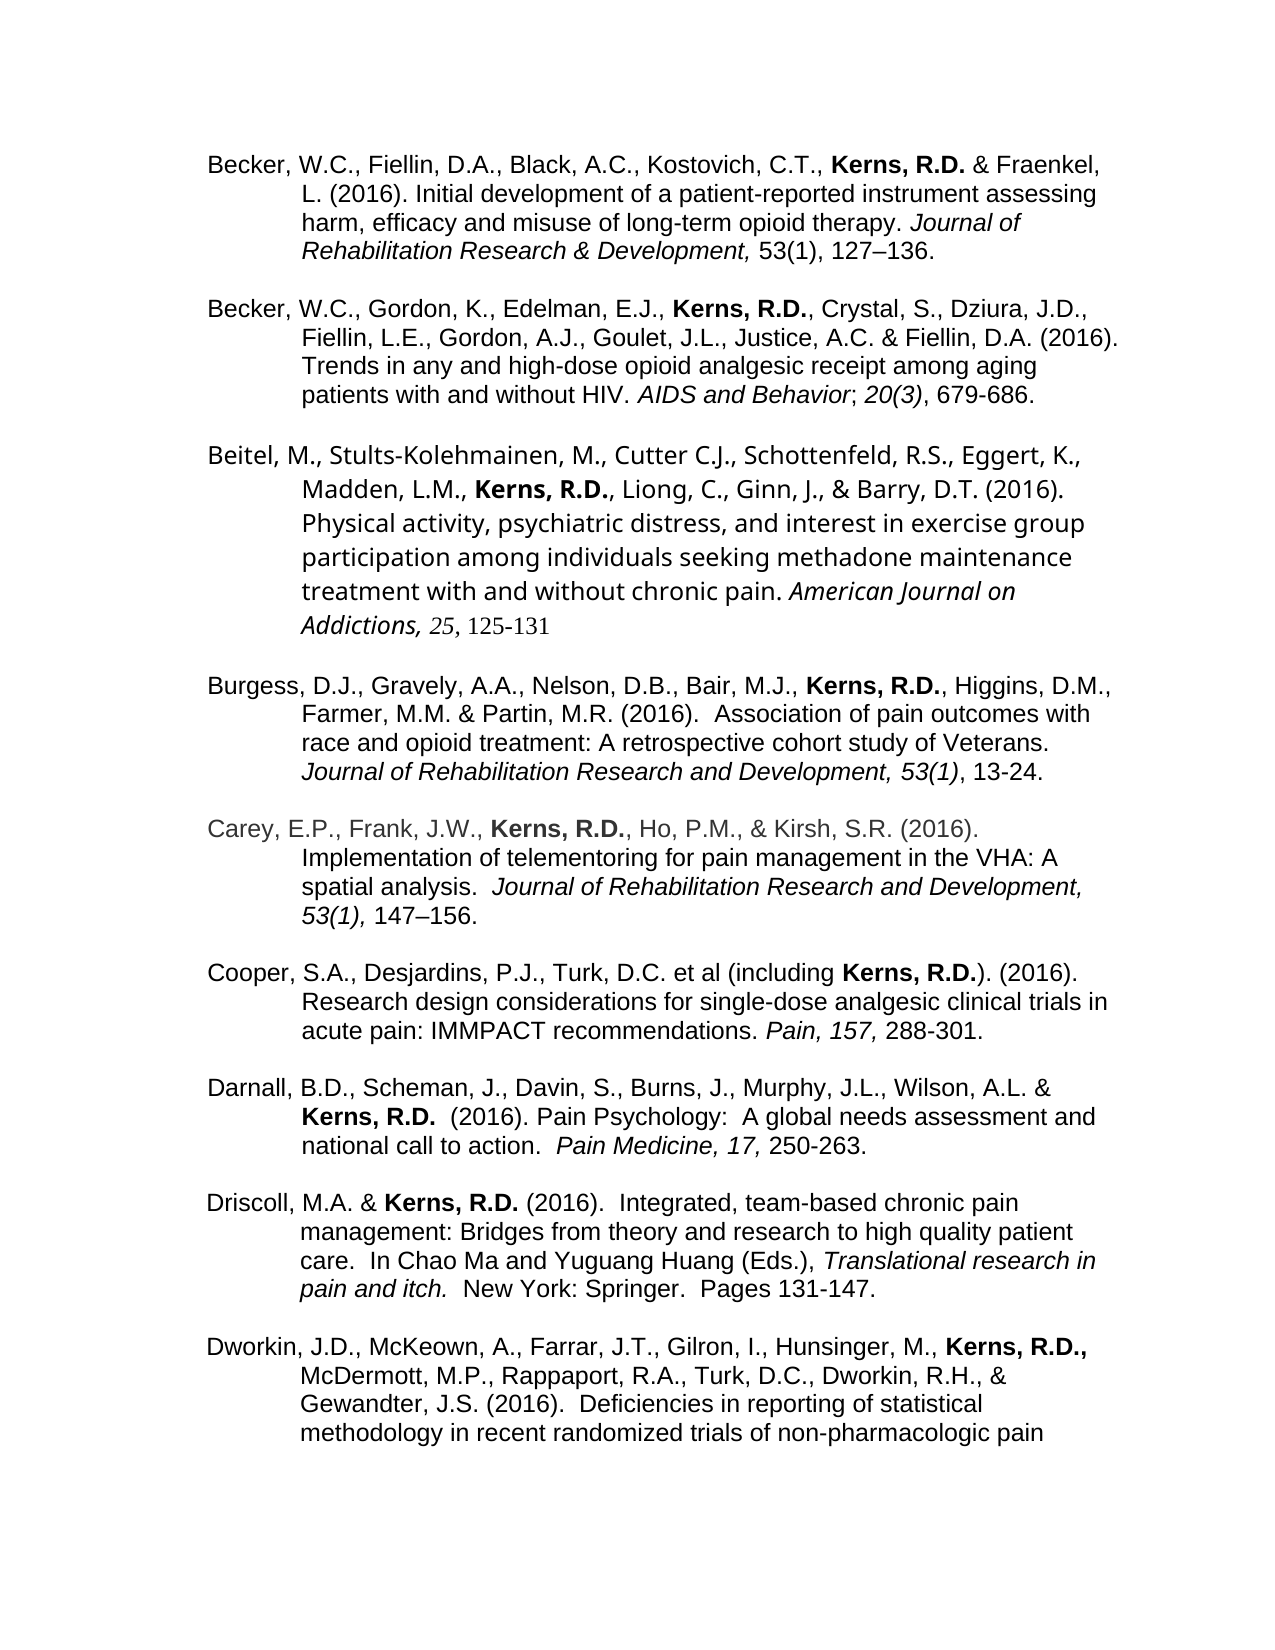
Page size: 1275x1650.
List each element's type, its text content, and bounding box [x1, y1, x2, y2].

text Darnall, B.D., Scheman, J., Davin, S., Burns, J., Murphy, J.L., Wilson, A.L. & Kerns, R.D. (2016). Pain Psychology: A global needs assessment and national call to action. Pain Medicine, 17, 250-263. [207, 1073, 1125, 1159]
text Carey, E.P., Frank, J.W., Kerns, R.D., Ho, P.M., & Kirsh, S.R. (2016). Implementation of telementoring for pain management in the VHA: A spatial analysis. Journal of Rehabilitation Research and Development, 53(1), 147–156. [207, 814, 1125, 929]
text Burgess, D.J., Gravely, A.A., Nelson, D.B., Bair, M.J., Kerns, R.D., Higgins, D.M., Farmer, M.M. & Partin, M.R. (2016). Association of pain outcomes with race and opioid treatment: A retrospective cohort study of Veterans. Journal of Rehabilitation Research and Development, 53(1), 13-24. [207, 671, 1125, 786]
text Beitel, M., Stults-Kolehmainen, M., Cutter C.J., Schottenfeld, R.S., Eggert, K., Madden, L.M., Kerns, R.D., Liong, C., Ginn, J., & Barry, D.T. (2016). Physical activity, psychiatric distress, and interest in exercise group participation among individuals seeking methadone maintenance treatment with and without chronic pain. American Journal on Addictions, 25, 125-131 [207, 437, 1125, 642]
text Becker, W.C., Gordon, K., Edelman, E.J., Kerns, R.D., Crystal, S., Dziura, J.D., Fiellin, L.E., Gordon, A.J., Goulet, J.L., Justice, A.C. & Fiellin, D.A. (2016). Trends in any and high-dose opioid analgesic receipt among aging patients with and without HIV. AIDS and Behavior; 20(3), 679-686. [207, 294, 1125, 409]
text Cooper, S.A., Desjardins, P.J., Turk, D.C. et al (including Kerns, R.D.). (2016). Research design considerations for single-dose analgesic clinical trials in acute pain: IMMPACT recommendations. Pain, 157, 288-301. [207, 958, 1125, 1044]
text Becker, W.C., Fiellin, D.A., Black, A.C., Kostovich, C.T., Kerns, R.D. & Fraenkel, L. (2016). Initial development of a patient-reported instrument assessing harm, efficacy and misuse of long-term opioid therapy. Journal of Rehabilitation Research & Development, 53(1), 127–136. [207, 150, 1125, 265]
text Driscoll, M.A. & Kerns, R.D. (2016). Integrated, team-based chronic pain management: Bridges from theory and research to high quality patient care. In Chao Ma and Yuguang Huang (Eds.), Translational research in pain and itch. New York: Springer. Pages 131-147. [206, 1188, 1125, 1303]
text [206, 1332, 1125, 1447]
